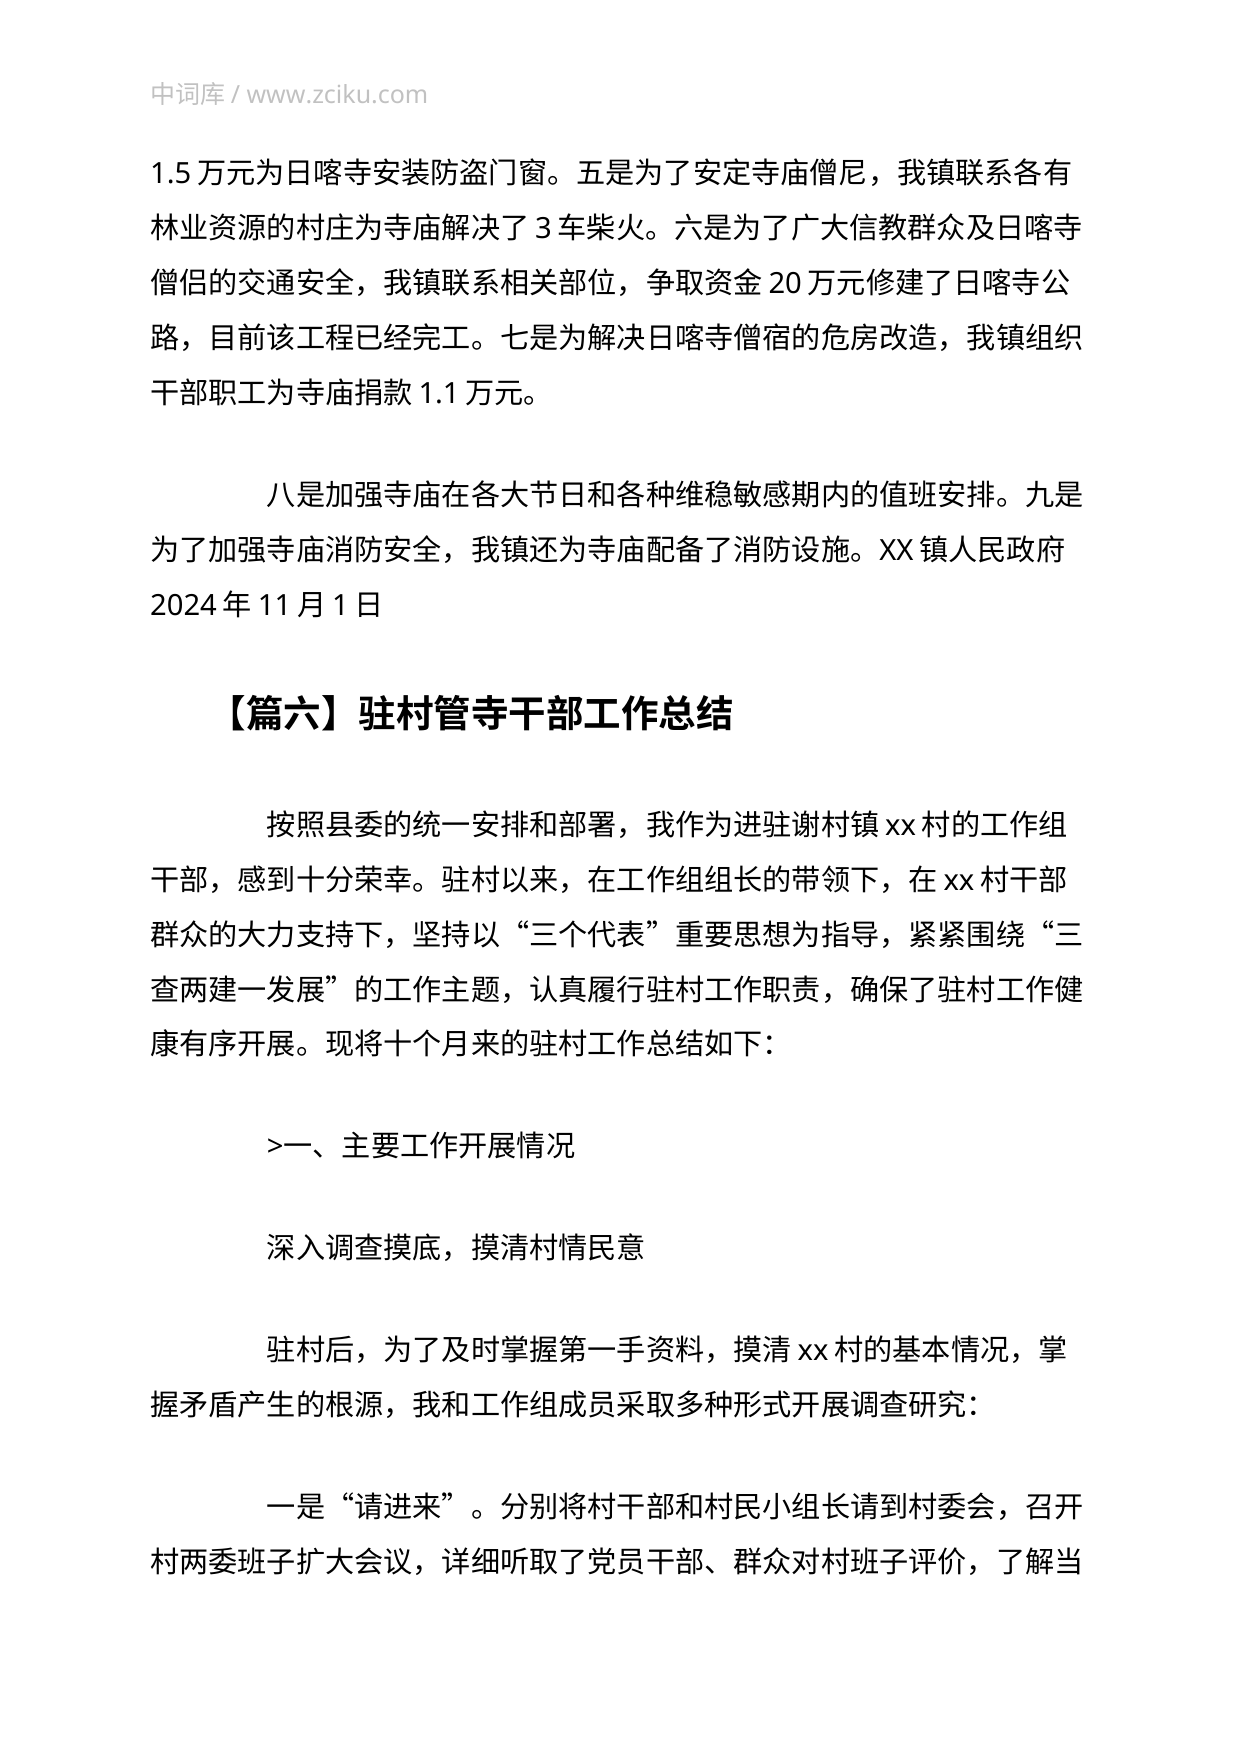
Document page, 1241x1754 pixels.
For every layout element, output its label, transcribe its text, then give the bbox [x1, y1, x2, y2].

text 按照县委的统一安排和部署，我作为进驻谢村镇xx村的工作组干部，感到十分荣幸。驻村以来，在工作组组长的带领下，在xx村干部群众的大力支持下，坚持以“三个代表”重要思想为指导，紧紧围绕“三查两建一发展”的工作主题，认真履行驻村工作职责，确保了驻村工作健康有序开展。现将十个月来的驻村工作总结如下： [150, 801, 1090, 1063]
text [150, 150, 1090, 412]
text 深入调查摸底，摸清村情民意 [150, 1225, 1090, 1267]
text 驻村后，为了及时掌握第一手资料，摸清xx村的基本情况，掌握矛盾产生的根源，我和工作组成员采取多种形式开展调查研究： [150, 1326, 1090, 1424]
text >一、主要工作开展情况 [150, 1123, 1090, 1165]
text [150, 1483, 1090, 1580]
text 八是加强寺庙在各大节日和各种维稳敏感期内的值班安排。九是为了加强寺庙消防安全，我镇还为寺庙配备了消防设施。XX镇人民政府2024年11月1日 [150, 472, 1090, 624]
text 【篇六】驻村管寺干部工作总结 [150, 684, 1090, 738]
